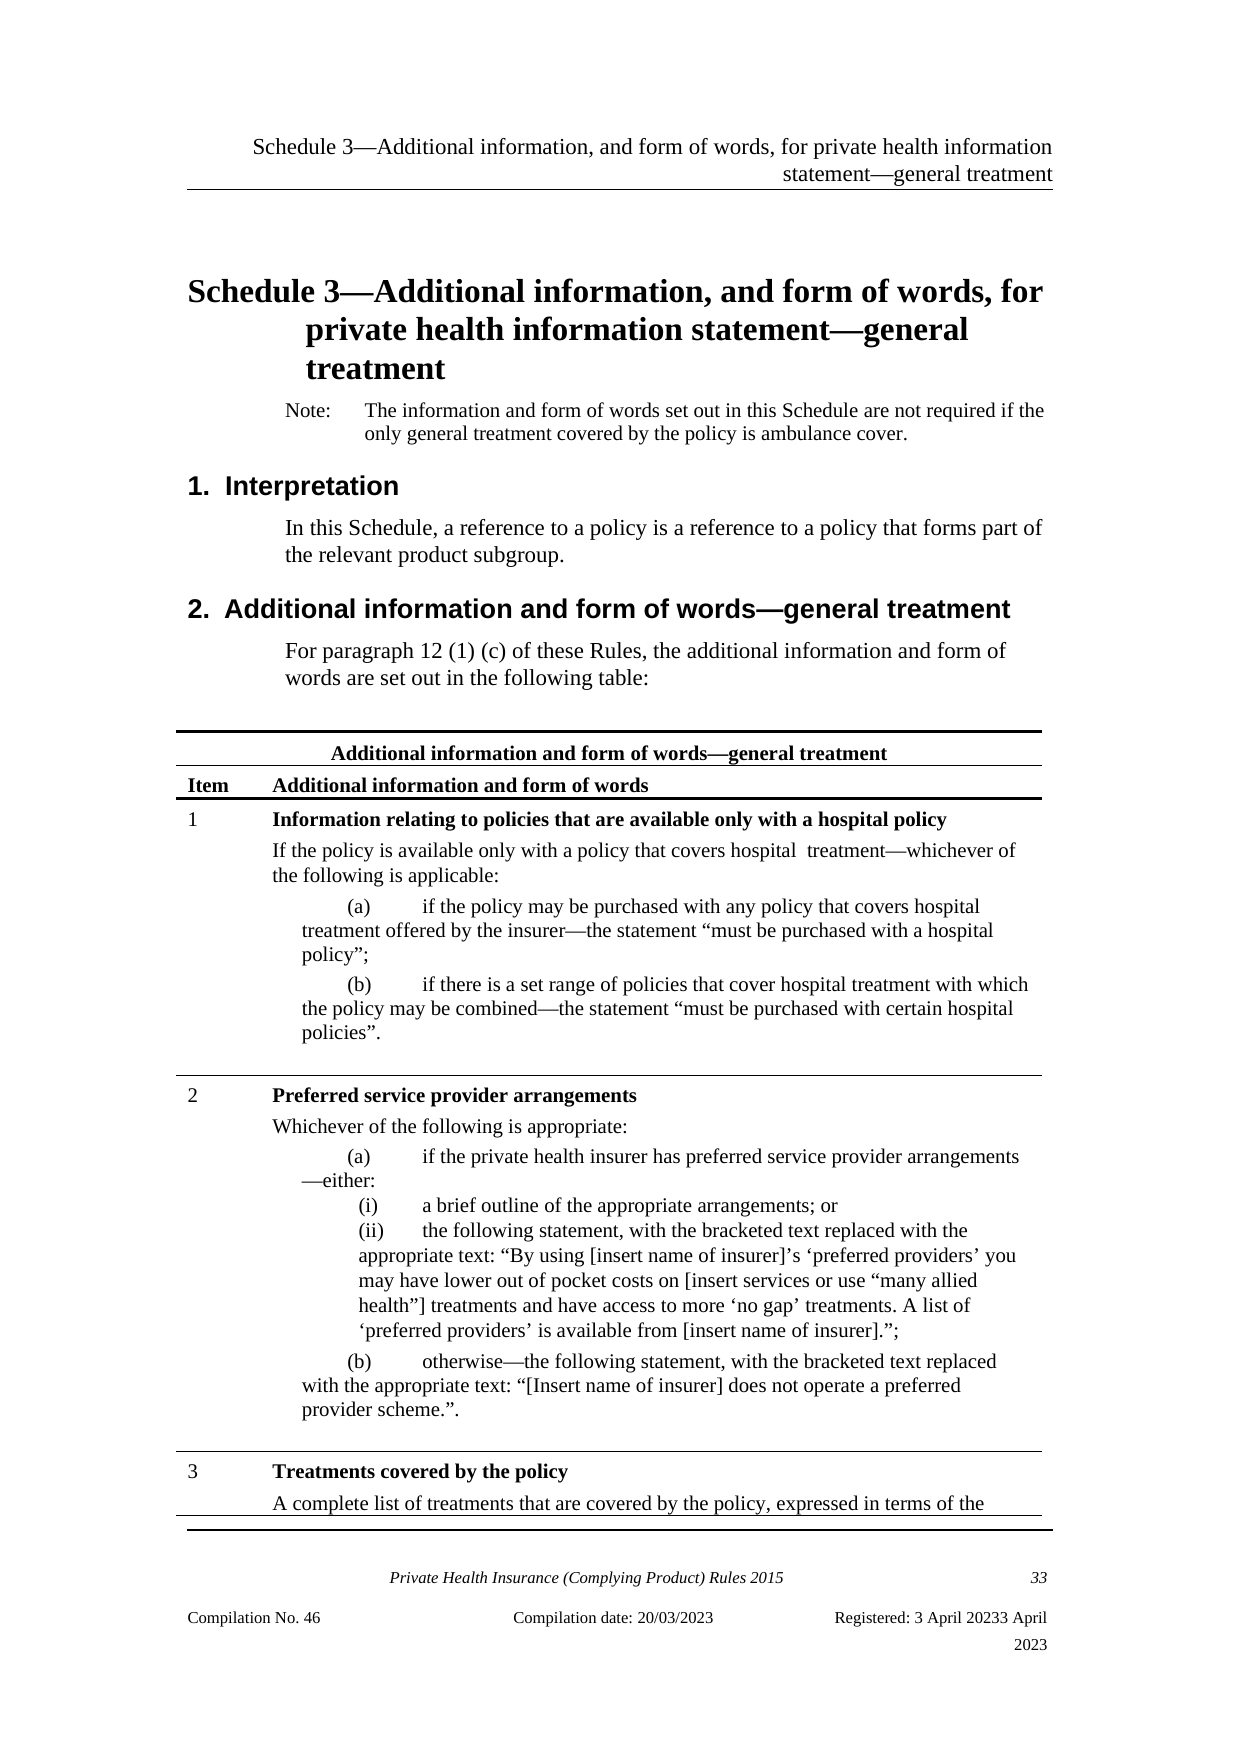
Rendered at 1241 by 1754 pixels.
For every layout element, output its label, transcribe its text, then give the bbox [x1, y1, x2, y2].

text Schedule 3—Additional information, and form of words, for private health information statement—general treatment [187, 271, 1053, 386]
text Note: The information and form of words set out in this Schedule are not required if the only general treatment covered by the policy is ambulance cover. [285, 399, 1053, 445]
text For paragraph 12 (1) (c) of these Rules, the additional information and form of words are set out in the following table: [232, 636, 1053, 691]
table_header Additional information and form of words—general treatment [176, 733, 1042, 764]
text 1. Interpretation [187, 470, 1053, 501]
table_cell Additional information and form of words [261, 766, 1042, 797]
table_cell Information relating to policies that are available only with a hospital policy If the policy is available only with a policy that covers hospital treatment—whichever of the following is applicable: (a) if the policy may be purchased with any policy that covers hospital treatment offered by the insurer—the statement “must be purchased with a hospital policy”; (b) if there is a set range of policies that cover hospital treatment with which the policy may be combined—the statement “must be purchased with certain hospital policies”. [261, 800, 1042, 1074]
table_cell Item [176, 766, 261, 797]
text 2. Additional information and form of words—general treatment [187, 593, 1053, 624]
text In this Schedule, a reference to a policy is a reference to a policy that forms part of the relevant product subgroup. [232, 513, 1053, 568]
table_cell 1 [176, 800, 261, 1074]
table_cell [261, 1452, 1042, 1515]
table_cell 3 [176, 1452, 261, 1515]
table_cell Preferred service provider arrangements Whichever of the following is appropriate: (a) if the private health insurer has preferred service provider arrangements—either: (i) a brief outline of the appropriate arrangements; or (ii) the following statement, with the bracketed text replaced with the appropriate text: “By using [insert name of insurer]’s ‘preferred providers’ you may have lower out of pocket costs on [insert services or use “many allied health”] treatments and have access to more ‘no gap’ treatments. A list of ‘preferred providers’ is available from [insert name of insurer].”; (b) otherwise—the following statement, with the bracketed text replaced with the appropriate text: “[Insert name of insurer] does not operate a preferred provider scheme.”. [261, 1076, 1042, 1451]
table_cell 2 [176, 1076, 261, 1451]
